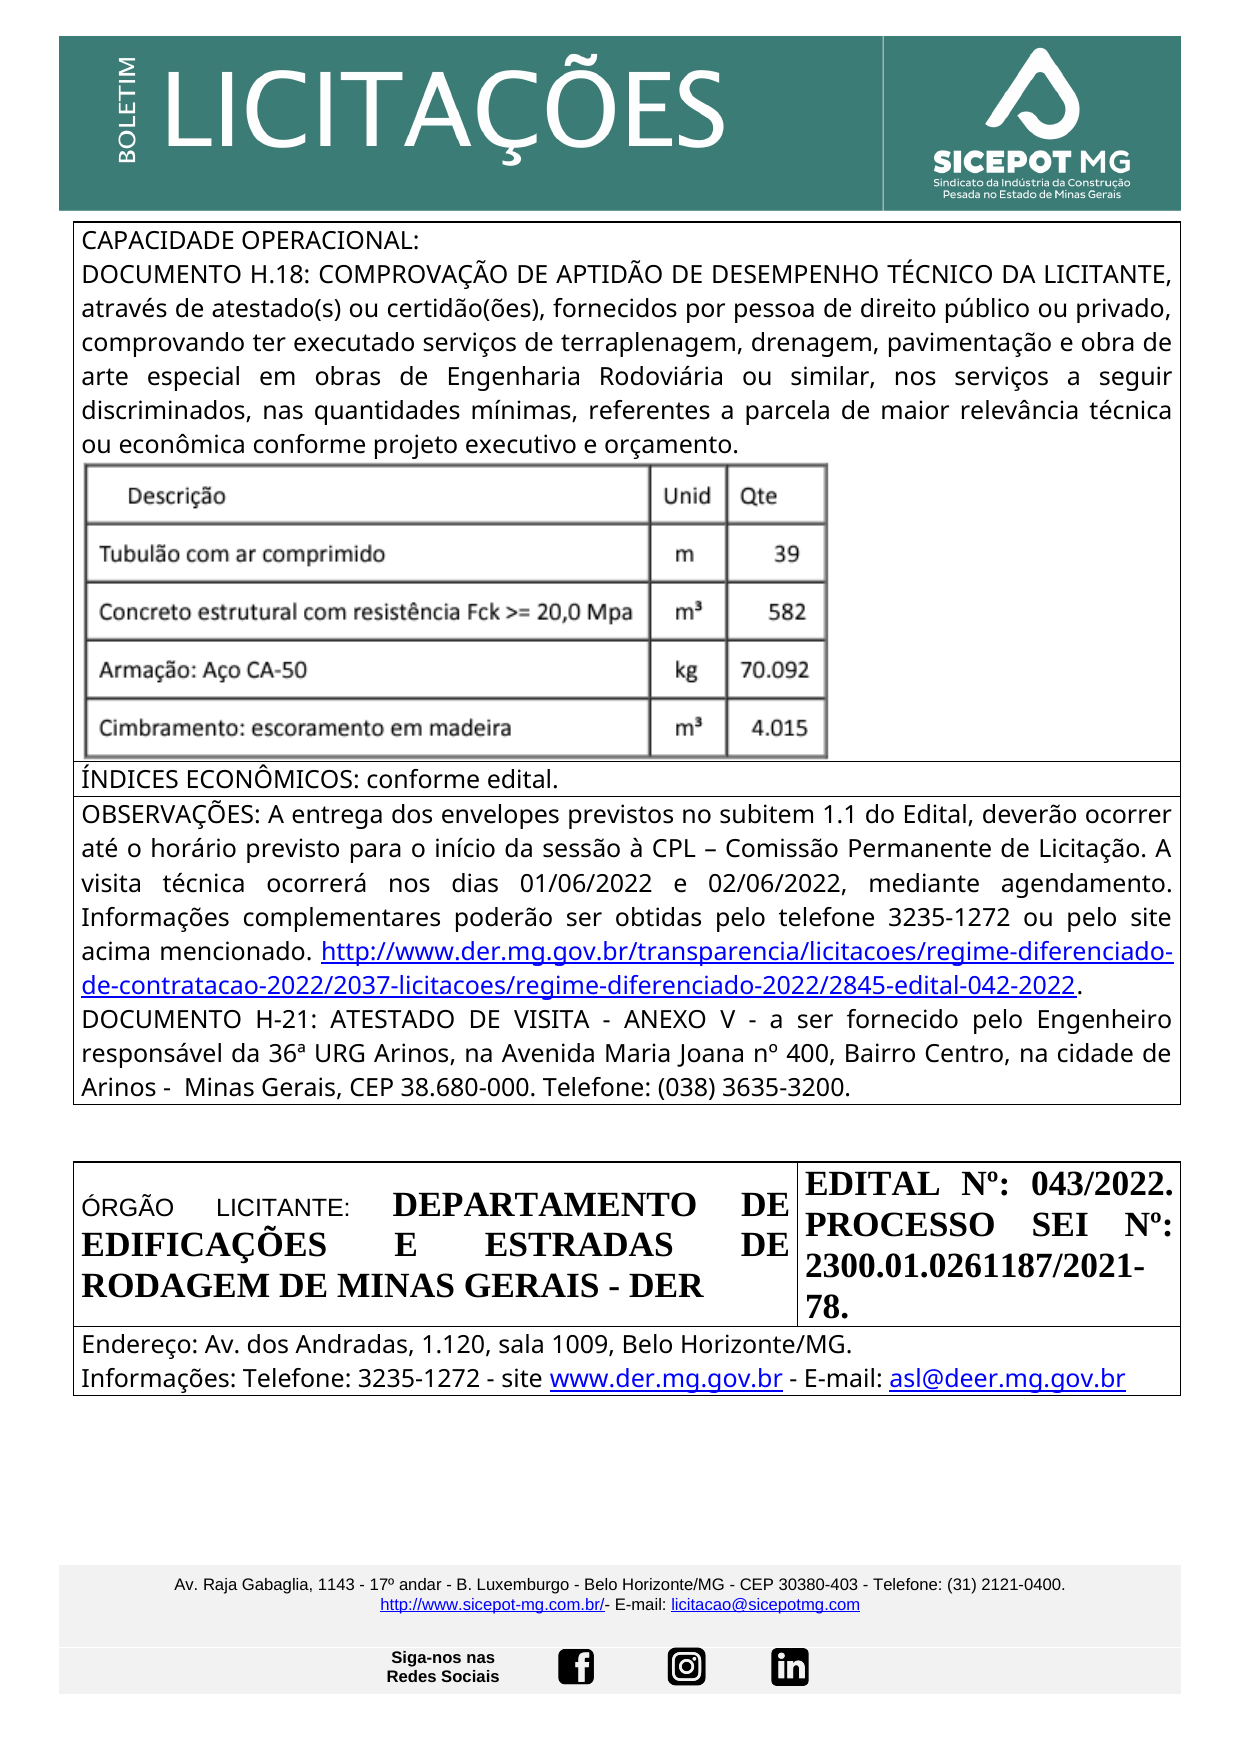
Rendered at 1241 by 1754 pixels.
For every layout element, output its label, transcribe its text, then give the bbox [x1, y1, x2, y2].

picture [667, 1647, 706, 1686]
table_cell Endereço: Av. dos Andradas, 1.120, sala 1009, Belo Horizonte/MG. Informações: Telefone: 3235-1272 - site www.der.mg.gov.br - E-mail: asl@deer.mg.gov.br [74, 1327, 1180, 1395]
picture [81, 461, 833, 761]
picture [557, 1648, 594, 1685]
table_cell OBSERVAÇÕES: A entrega dos envelopes previstos no subitem 1.1 do Edital, deverão ocorrer até o horário previsto para o início da sessão à CPL – Comissão Permanente de Licitação. A visita técnica ocorrerá nos dias 01/06/2022 e 02/06/2022, mediante agendamento. Informações complementares poderão ser obtidas pelo telefone 3235-1272 ou pelo site acima mencionado. http://www.der.mg.gov.br/transparencia/licitacoes/regime-diferenciado-de-contratacao-2022/2037-licitacoes/regime-diferenciado-2022/2845-edital-042-2022. DOCUMENTO H-21: ATESTADO DE VISITA - ANEXO V - a ser fornecido pelo Engenheiro responsável da 36ª URG Arinos, na Avenida Maria Joana nº 400, Bairro Centro, na cidade de Arinos - Minas Gerais, CEP 38.680-000. Telefone: (038) 3635-3200. [74, 797, 1180, 1104]
table_header EDITAL Nº: 043/2022. PROCESSO SEI Nº: 2300.01.0261187/2021-78. [798, 1163, 1180, 1326]
table_cell CAPACIDADE OPERACIONAL: DOCUMENTO H.18: COMPROVAÇÃO DE APTIDÃO DE DESEMPENHO TÉCNICO DA LICITANTE, através de atestado(s) ou certidão(ões), fornecidos por pessoa de direito público ou privado, comprovando ter executado serviços de terraplenagem, drenagem, pavimentação e obra de arte especial em obras de Engenharia Rodoviária ou similar, nos serviços a seguir discriminados, nas quantidades mínimas, referentes a parcela de maior relevância técnica ou econômica conforme projeto executivo e orçamento. [74, 223, 1180, 761]
table_cell ÍNDICES ECONÔMICOS: conforme edital. [74, 762, 1180, 796]
picture [771, 1648, 809, 1686]
table_header ÓRGÃO LICITANTE: DEPARTAMENTO DE EDIFICAÇÕES E ESTRADAS DE RODAGEM DE MINAS GERAIS - DER [74, 1163, 797, 1326]
picture [59, 36, 1181, 211]
